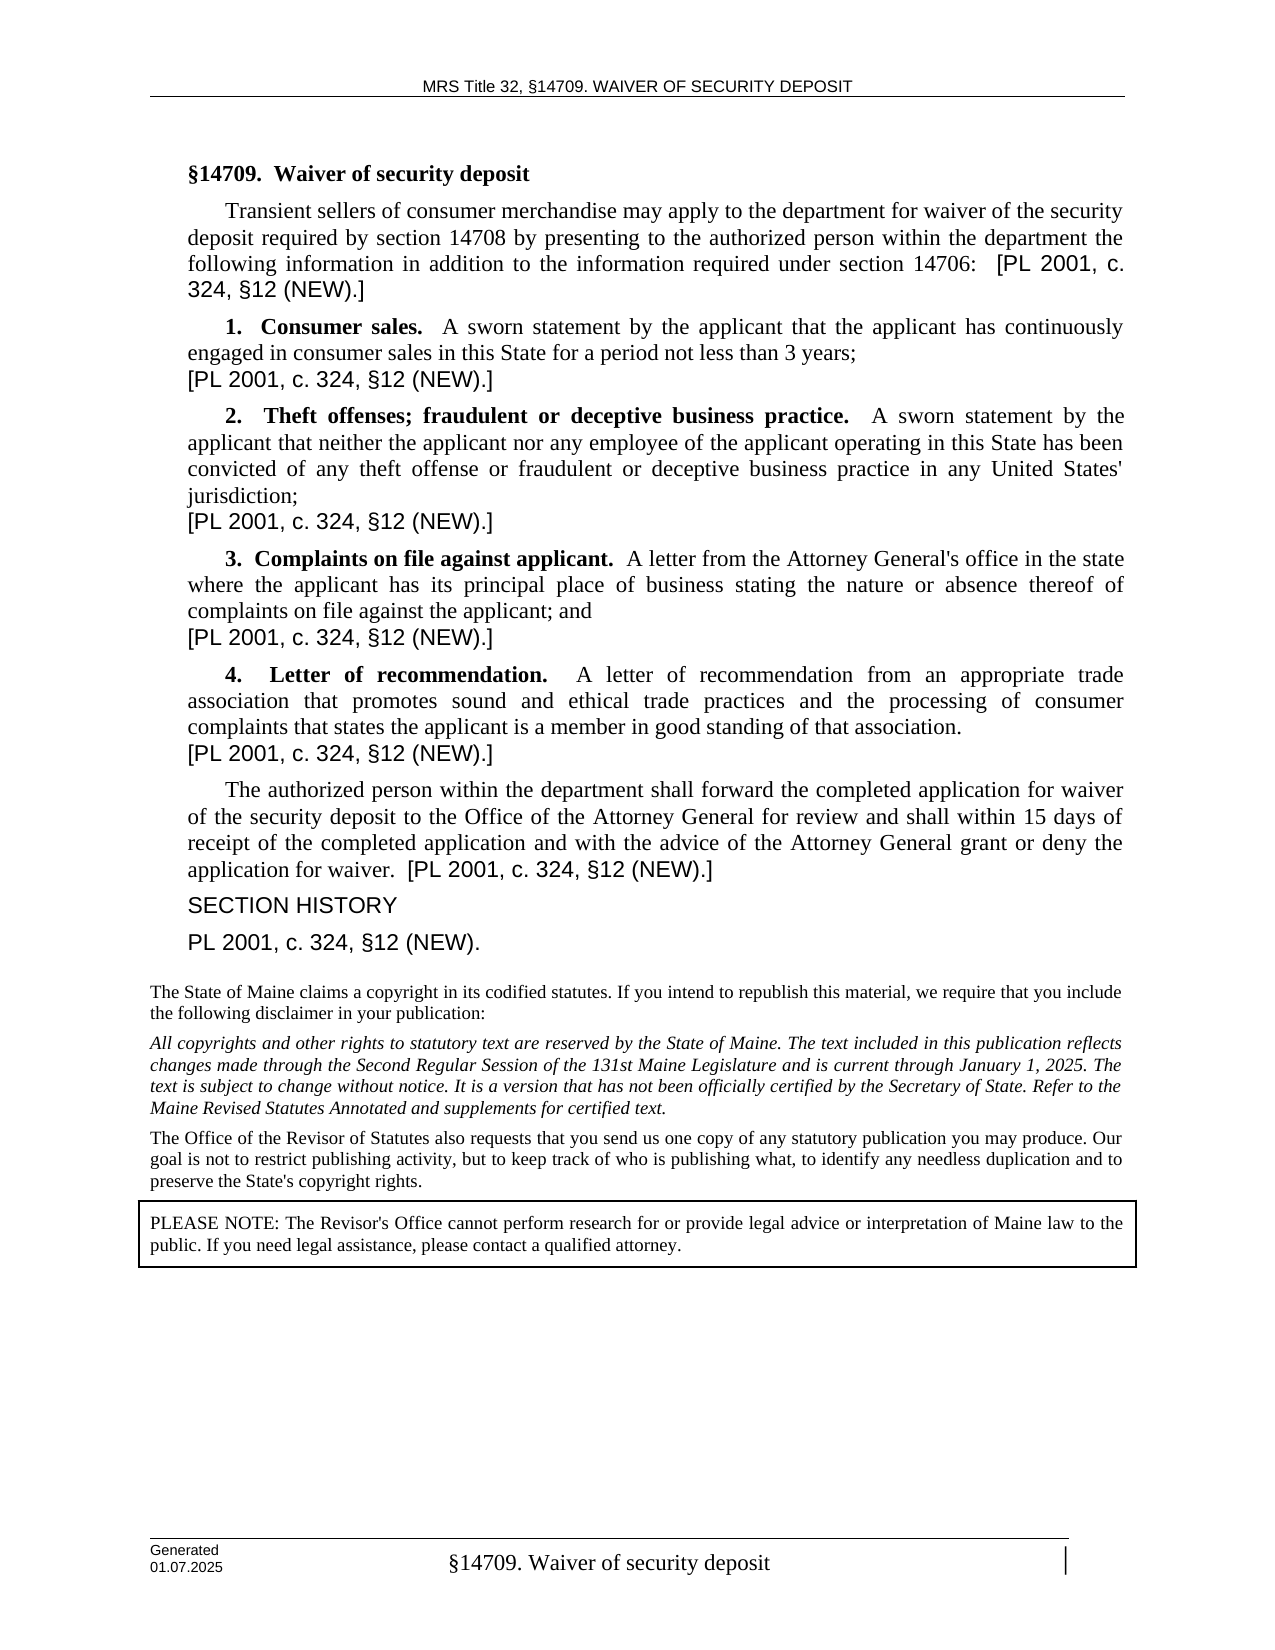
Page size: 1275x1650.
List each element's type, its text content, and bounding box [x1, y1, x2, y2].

text PL 2001, c. 324, §12 (NEW). [187, 929, 1125, 956]
text 3. Complaints on file against applicant. A letter from the Attorney General's office in the state where the applicant has its principal place of business stating the nature or absence thereof of complaints on file against the applicant; and [187, 545, 1125, 624]
text [PL 2001, c. 324, §12 (NEW).] [187, 366, 1125, 392]
text The authorized person within the department shall forward the completed application for waiver of the security deposit to the Office of the Attorney General for review and shall within 15 days of receipt of the completed application and with the advice of the Attorney General grant or deny the application for waiver. [PL 2001, c. 324, §12 (NEW).] [187, 776, 1125, 882]
text 2. Theft offenses; fraudulent or deceptive business practice. A sworn statement by the applicant that neither the applicant nor any employee of the applicant operating in this State has been convicted of any theft offense or fraudulent or deceptive business practice in any United States' jurisdiction; [187, 403, 1125, 508]
text [PL 2001, c. 324, §12 (NEW).] [187, 740, 1125, 766]
text Transient sellers of consumer merchandise may apply to the department for waiver of the security deposit required by section 14708 by presenting to the authorized person within the department the following information in addition to the information required under section 14706: [PL 2001, c. 324, §12 (NEW).] [187, 197, 1125, 303]
text PLEASE NOTE: The Revisor's Office cannot perform research for or provide legal advice or interpretation of Maine law to the public. If you need legal assistance, please contact a qualified attorney. [140, 1202, 1135, 1266]
text [PL 2001, c. 324, §12 (NEW).] [187, 508, 1125, 534]
text All copyrights and other rights to statutory text are reserved by the State of Maine. The text included in this publication reflects changes made through the Second Regular Session of the 131st Maine Legislature and is current through January 1, 2025 . The text is subject to change without notice. It is a version that has not been officially certified by the Secretary of State. Refer to the Maine Revised Statutes Annotated and supplements for certified text. [150, 1032, 1125, 1118]
text The Office of the Revisor of Statutes also requests that you send us one copy of any statutory publication you may produce. Our goal is not to restrict publishing activity, but to keep track of who is publishing what, to identify any needless duplication and to preserve the State's copyright rights. [150, 1127, 1125, 1191]
text 4. Letter of recommendation. A letter of recommendation from an appropriate trade association that promotes sound and ethical trade practices and the processing of consumer complaints that states the applicant is a member in good standing of that association. [187, 661, 1125, 740]
text The State of Maine claims a copyright in its codified statutes. If you intend to republish this material, we require that you include the following disclaimer in your publication: [150, 981, 1125, 1024]
text SECTION HISTORY [187, 892, 1125, 919]
text §14709. Waiver of security deposit [187, 160, 1125, 187]
text 1. Consumer sales. A sworn statement by the applicant that the applicant has continuously engaged in consumer sales in this State for a period not less than 3 years; [187, 313, 1125, 366]
text [PL 2001, c. 324, §12 (NEW).] [187, 624, 1125, 650]
